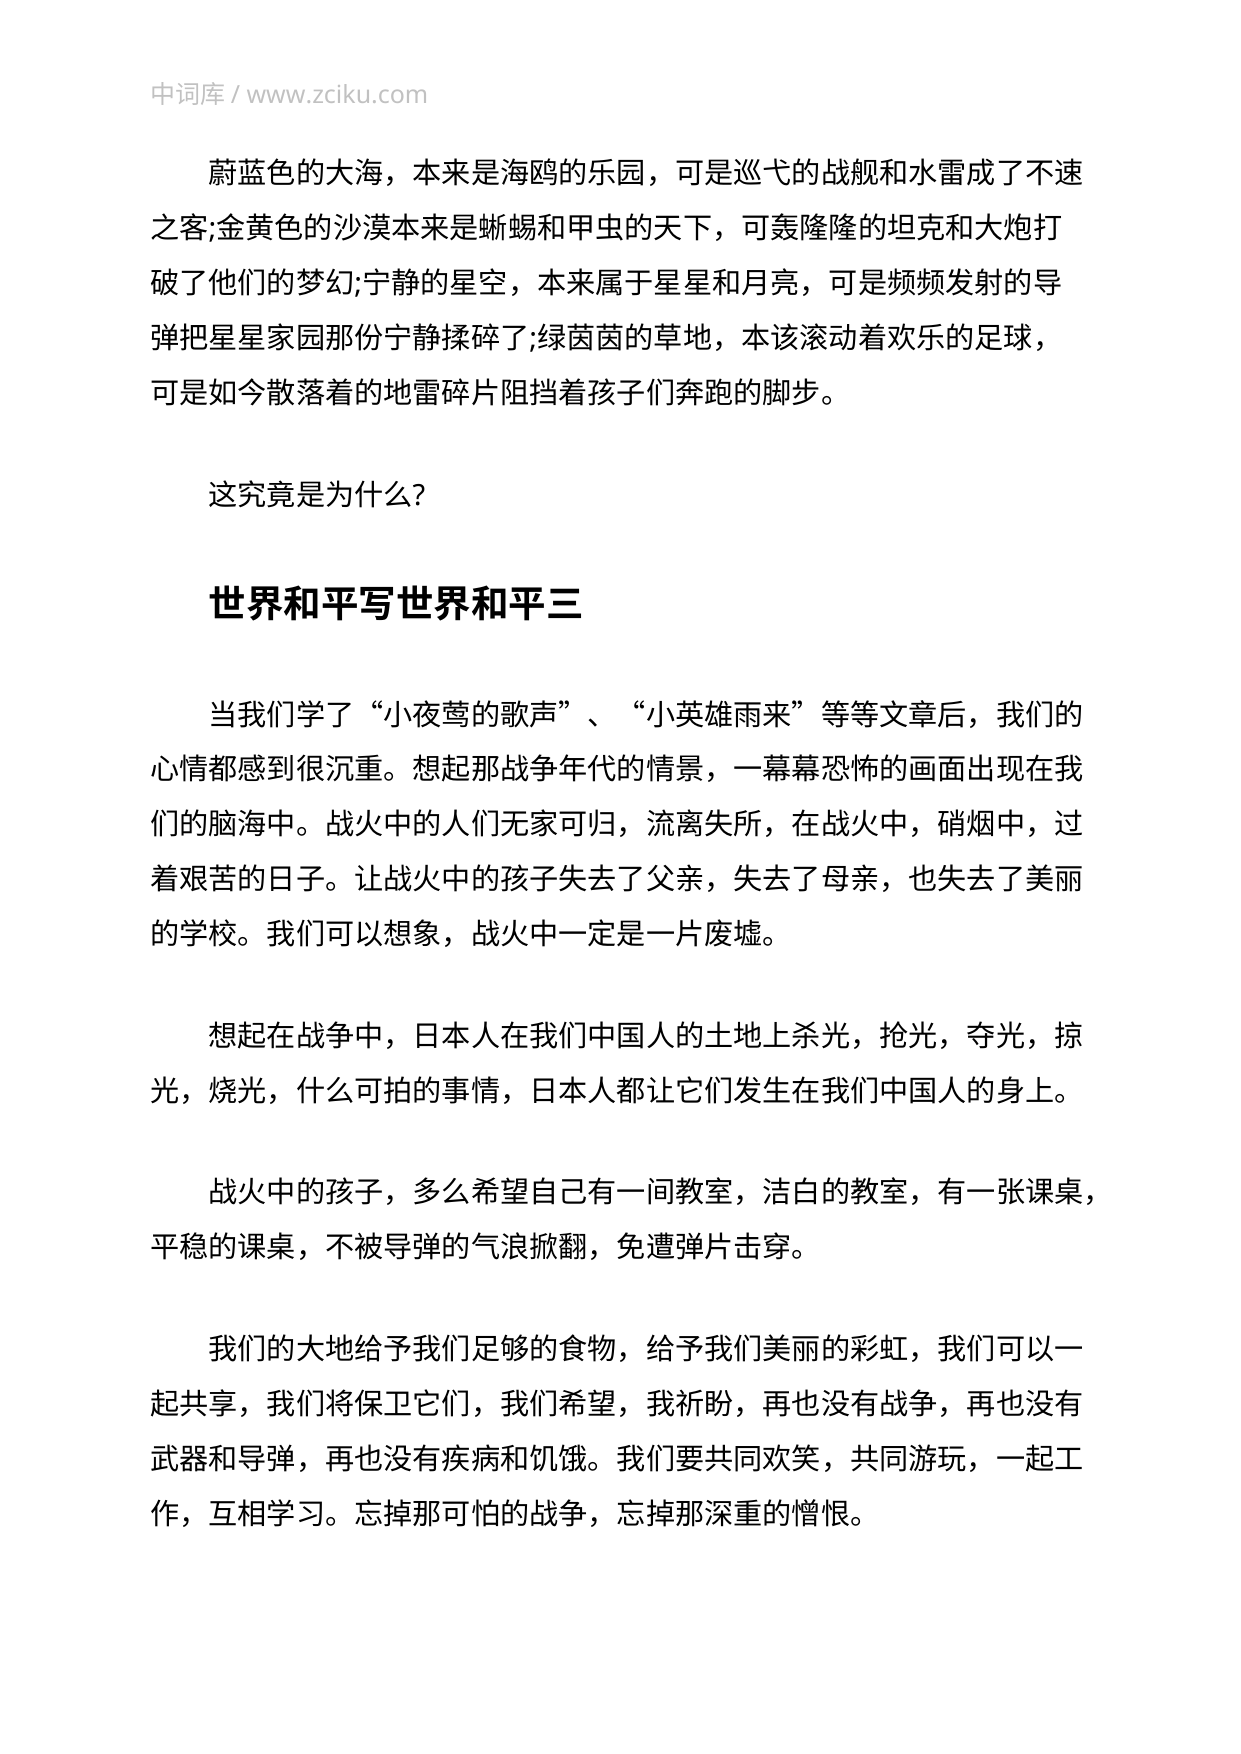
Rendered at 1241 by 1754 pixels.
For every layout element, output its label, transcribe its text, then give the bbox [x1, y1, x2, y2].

text 世界和平写世界和平三 [150, 574, 1090, 628]
text 蔚蓝色的大海，本来是海鸥的乐园，可是巡弋的战舰和水雷成了不速之客;金黄色的沙漠本来是蜥蜴和甲虫的天下，可轰隆隆的坦克和大炮打破了他们的梦幻;宁静的星空，本来属于星星和月亮，可是频频发射的导弹把星星家园那份宁静揉碎了;绿茵茵的草地，本该滚动着欢乐的足球，可是如今散落着的地雷碎片阻挡着孩子们奔跑的脚步。 [150, 150, 1090, 412]
text 战火中的孩子，多么希望自己有一间教室，洁白的教室，有一张课桌，平稳的课桌，不被导弹的气浪掀翻，免遭弹片击穿。 [150, 1169, 1090, 1266]
text 我们的大地给予我们足够的食物，给予我们美丽的彩虹，我们可以一起共享，我们将保卫它们，我们希望，我祈盼，再也没有战争，再也没有武器和导弹，再也没有疾病和饥饿。我们要共同欢笑，共同游玩，一起工作，互相学习。忘掉那可怕的战争，忘掉那深重的憎恨。 [150, 1326, 1090, 1533]
text 当我们学了“小夜莺的歌声”、“小英雄雨来”等等文章后，我们的心情都感到很沉重。想起那战争年代的情景，一幕幕恐怖的画面出现在我们的脑海中。战火中的人们无家可归，流离失所，在战火中，硝烟中，过着艰苦的日子。让战火中的孩子失去了父亲，失去了母亲，也失去了美丽的学校。我们可以想象，战火中一定是一片废墟。 [150, 691, 1090, 953]
text 这究竟是为什么? [150, 472, 1090, 514]
text 想起在战争中，日本人在我们中国人的土地上杀光，抢光，夺光，掠光，烧光，什么可拍的事情，日本人都让它们发生在我们中国人的身上。 [150, 1012, 1090, 1109]
